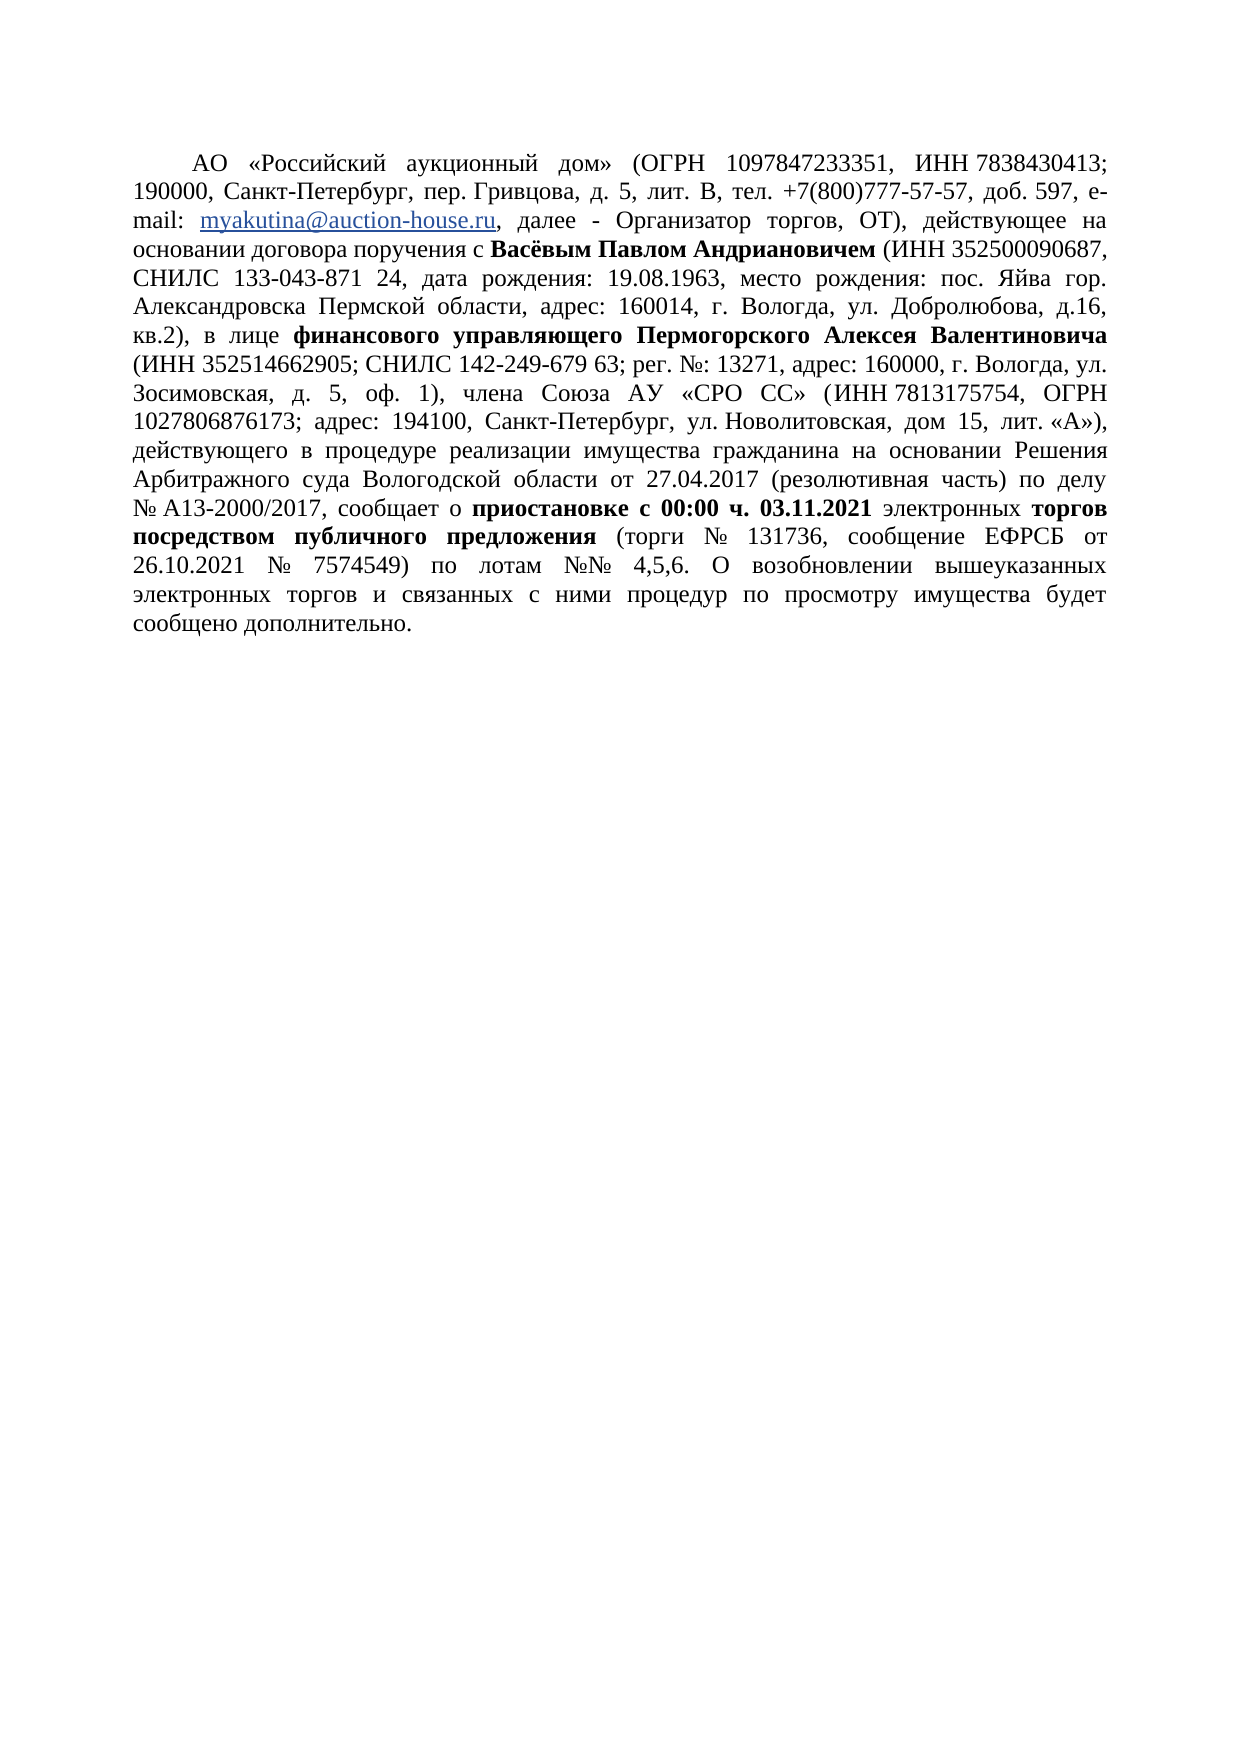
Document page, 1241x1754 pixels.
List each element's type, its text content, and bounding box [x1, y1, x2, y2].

text АО «Российский аукционный дом» (ОГРН 1097847233351, ИНН 7838430413; 190000, Санкт-Петербург, пер. Гривцова, д. 5, лит. В, тел. +7(800)777-57-57, доб. 597, e-mail: myakutina@auction-house.ru, далее - Организатор торгов, ОТ), действующее на основании договора поручения с Васёвым Павлом Андриановичем (ИНН 352500090687, СНИЛС 133-043-871 24, дата рождения: 19.08.1963, место рождения: пос. Яйва гор. Александровска Пермской области, адрес: 160014, г. Вологда, ул. Добролюбова, д.16, кв.2), в лице финансового управляющего Пермогорского Алексея Валентиновича (ИНН 352514662905; СНИЛС 142-249-679 63; рег. №: 13271, адрес: 160000, г. Вологда, ул. Зосимовская, д. 5, оф. 1), члена Союза АУ «СРО СС» (ИНН 7813175754, ОГРН 1027806876173; адрес: 194100, Санкт-Петербург, ул. Новолитовская, дом 15, лит. «А»), действующего в процедуре реализации имущества гражданина на основании Решения Арбитражного суда Вологодской области от 27.04.2017 (резолютивная часть) по делу № А13-2000/2017, сообщает о приостановке с 00:00 ч. 03.11.2021 электронных торгов посредством публичного предложения (торги № 131736, сообщение ЕФРСБ от 26.10.2021 № 7574549) по лотам №№ 4,5,6. О возобновлении вышеуказанных электронных торгов и связанных с ними процедур по просмотру имущества будет сообщено дополнительно. [133, 148, 1108, 636]
